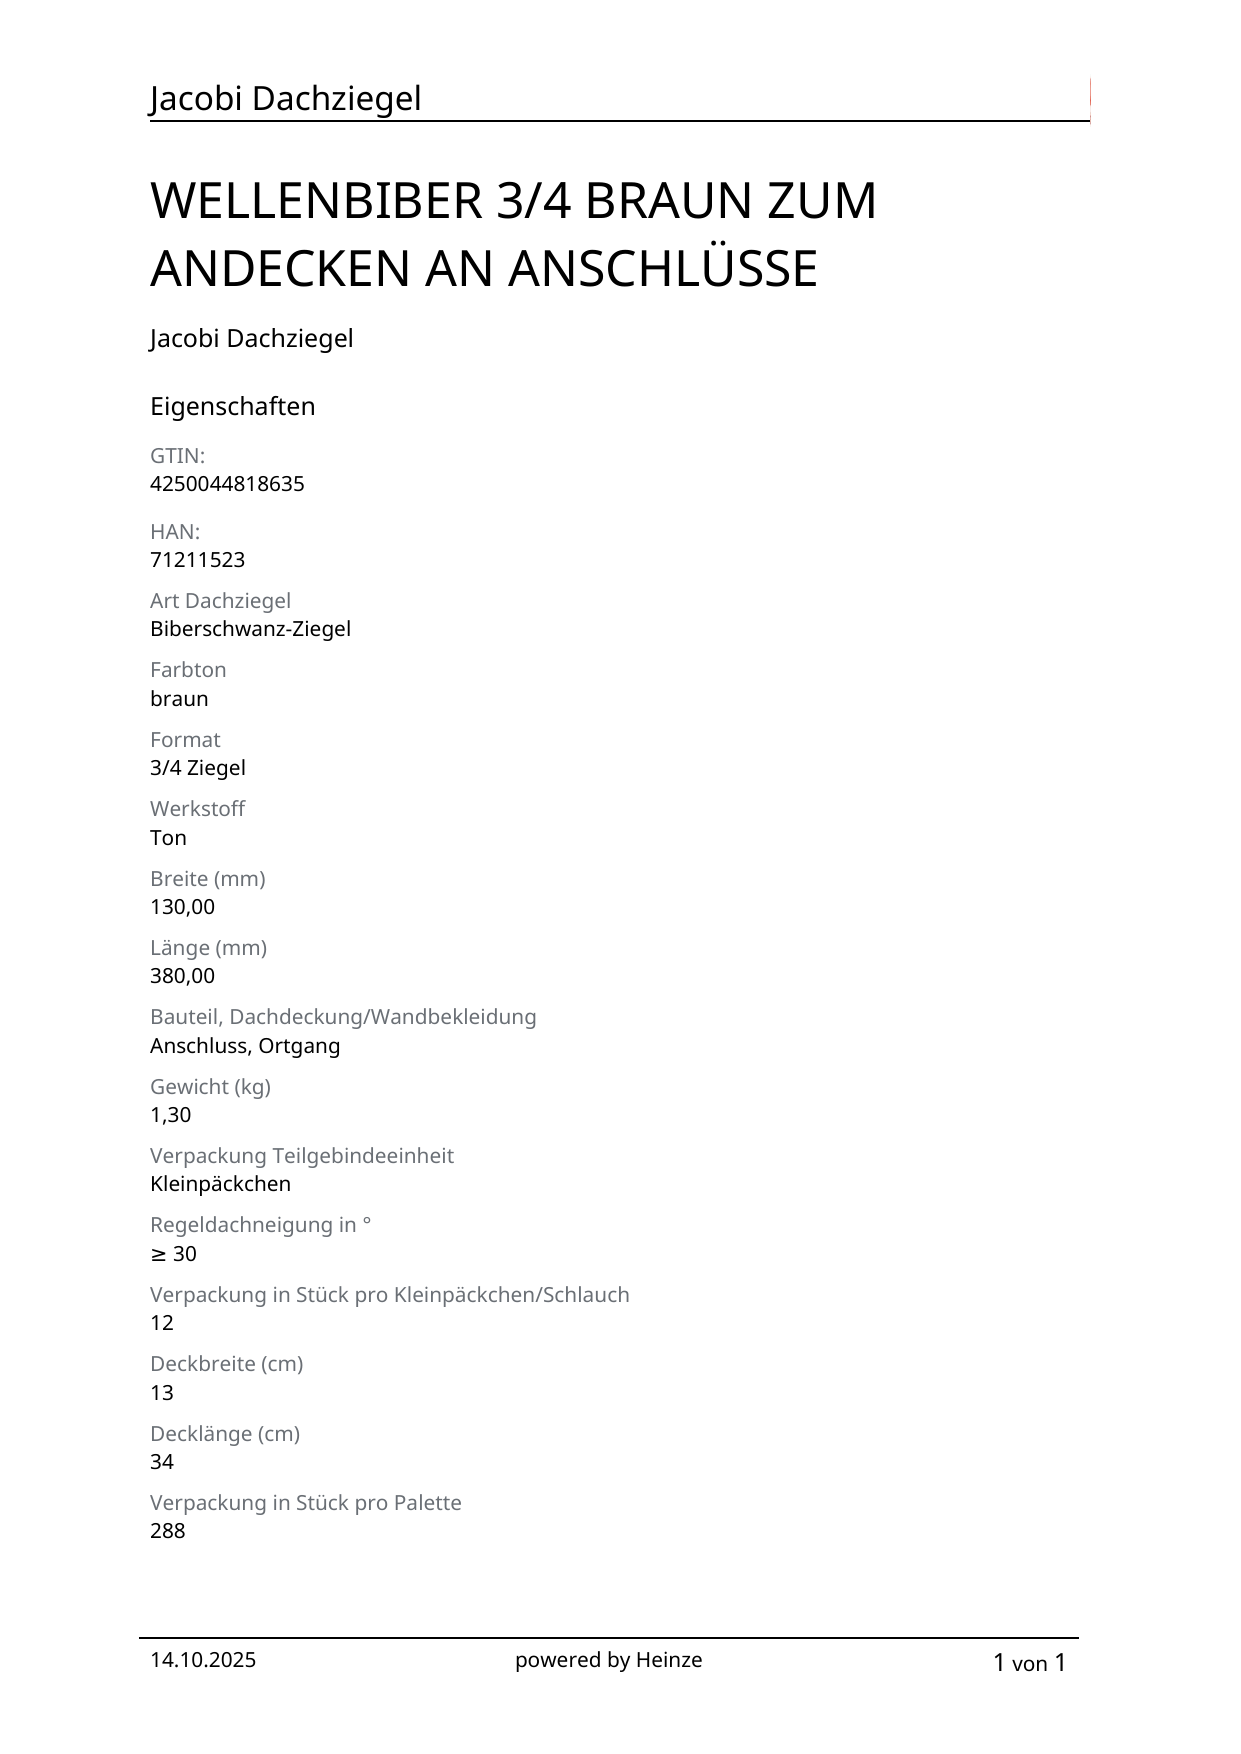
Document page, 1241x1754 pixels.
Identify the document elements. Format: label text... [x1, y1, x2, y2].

text 13 [150, 1378, 1090, 1406]
text Decklänge (cm) [150, 1419, 1090, 1447]
text Bauteil, Dachdeckung/Wandbekleidung [150, 1002, 1090, 1031]
text Anschluss, Ortgang [150, 1031, 1090, 1059]
text braun [150, 684, 1090, 712]
text Jacobi Dachziegel [150, 320, 1090, 354]
text 3/4 Ziegel [150, 753, 1090, 782]
text Verpackung Teilgebindeeinheit [150, 1141, 1090, 1169]
text Deckbreite (cm) [150, 1349, 1090, 1378]
text 12 [150, 1308, 1090, 1337]
text 71211523 [150, 545, 1090, 574]
text GTIN: [150, 441, 1090, 469]
text 130,00 [150, 892, 1090, 921]
text Biberschwanz-Ziegel [150, 614, 1090, 643]
text Länge (mm) [150, 933, 1090, 961]
text Kleinpäckchen [150, 1169, 1090, 1198]
text Ton [150, 823, 1090, 851]
text Art Dachziegel [150, 586, 1090, 614]
text Eigenschaften [150, 388, 1090, 422]
text ≥ 30 [150, 1239, 1090, 1267]
text 1,30 [150, 1100, 1090, 1129]
text 4250044818635 [150, 469, 1090, 498]
text Breite (mm) [150, 864, 1090, 892]
text 288 [150, 1516, 1090, 1545]
text 380,00 [150, 961, 1090, 990]
text 34 [150, 1447, 1090, 1476]
text Farbton [150, 656, 1090, 684]
text HAN: [150, 517, 1090, 545]
text Format [150, 725, 1090, 753]
text Verpackung in Stück pro Kleinpäckchen/Schlauch [150, 1280, 1090, 1308]
text Verpackung in Stück pro Palette [150, 1488, 1090, 1516]
text Werkstoff [150, 794, 1090, 823]
text WELLENBIBER 3/4 BRAUN ZUM ANDECKEN AN ANSCHLÜSSE [150, 165, 1090, 301]
text Regeldachneigung in ° [150, 1211, 1090, 1239]
text Gewicht (kg) [150, 1072, 1090, 1100]
